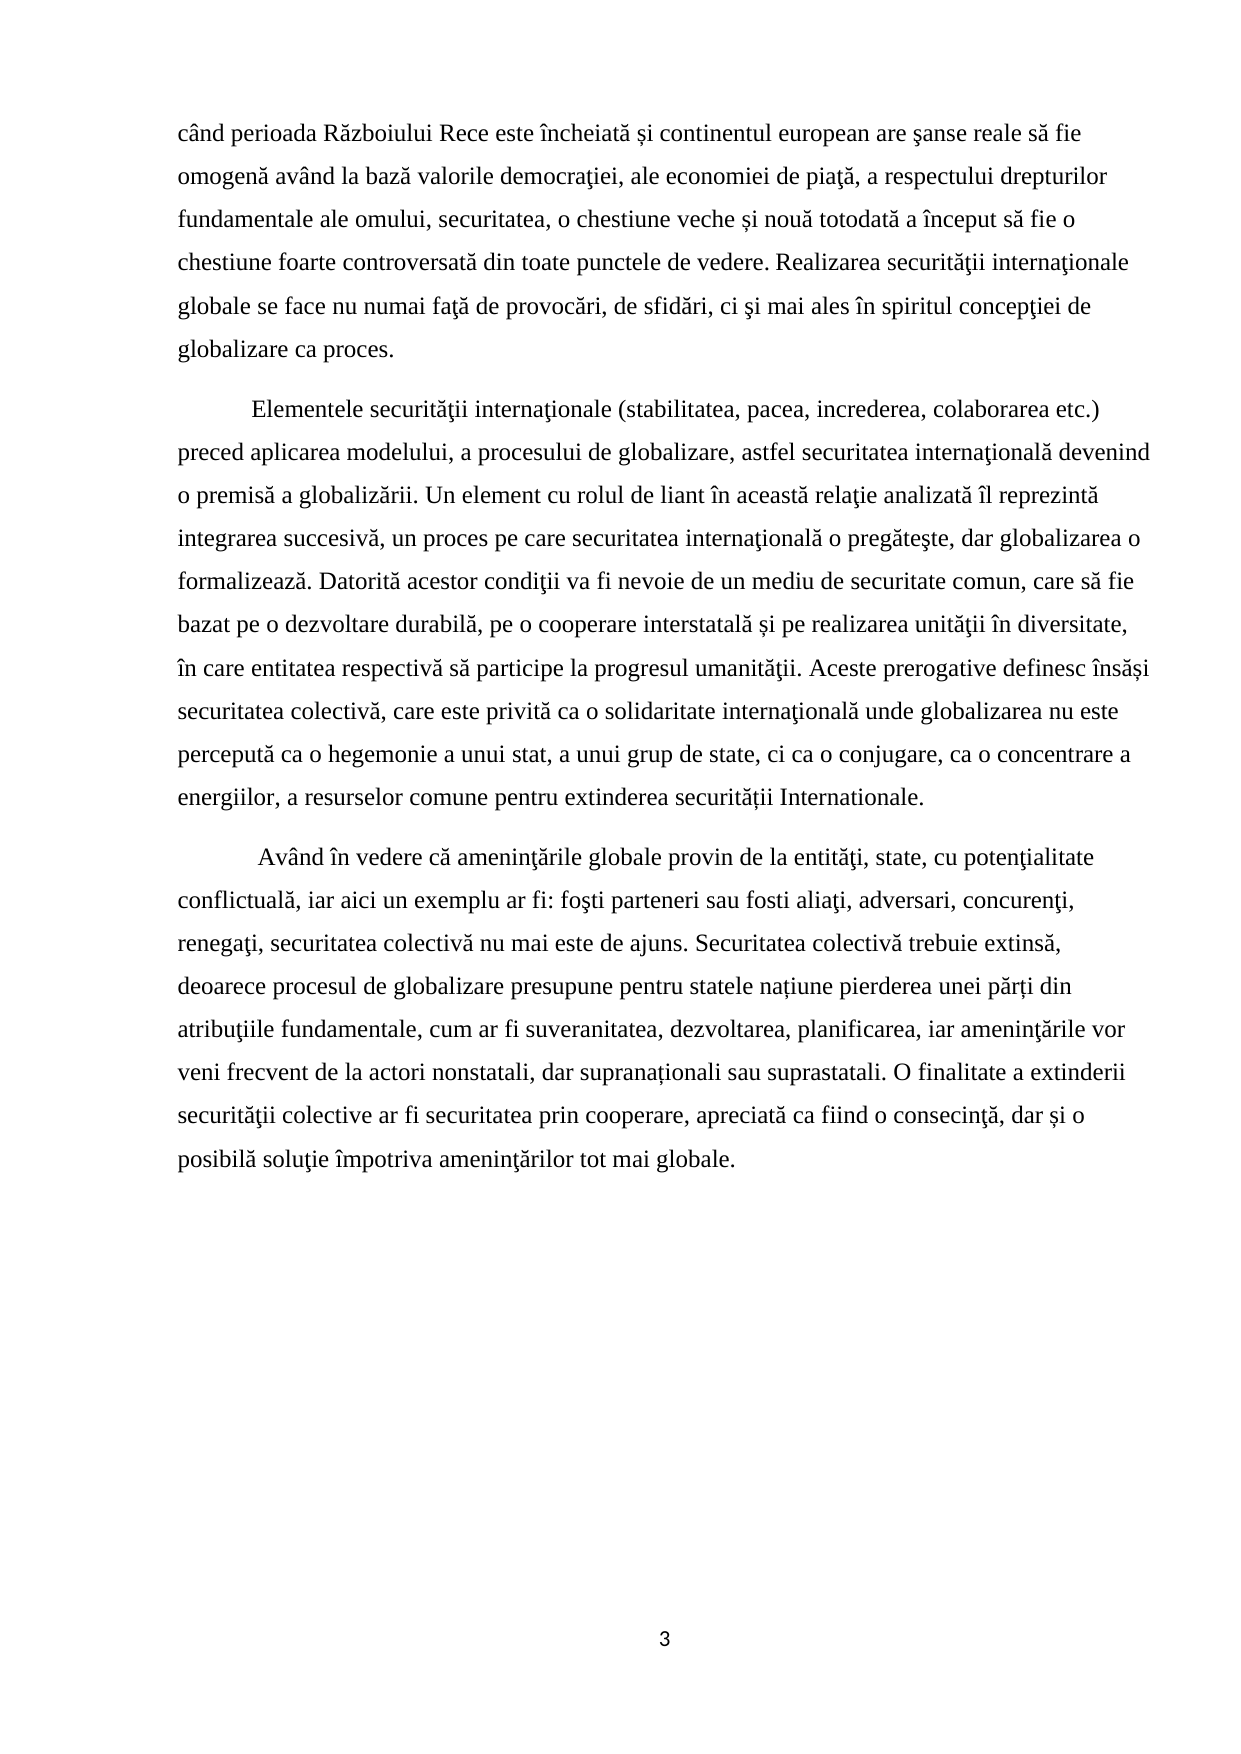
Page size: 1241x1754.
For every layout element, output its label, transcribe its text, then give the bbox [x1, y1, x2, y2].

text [177, 118, 1152, 363]
text Elementele securităţii internaţionale (stabilitatea, pacea, increderea, colaborarea etc.) preced aplicarea modelului, a procesului de globalizare, astfel securitatea internaţională devenind o premisă a globalizării. Un element cu rolul de liant în această relaţie analizată îl reprezintă integrarea succesivă, un proces pe care securitatea internaţională o pregăteşte, dar globalizarea o formalizează. Datorită acestor condiţii va fi nevoie de un mediu de securitate comun, care să fie bazat pe o dezvoltare durabilă, pe o cooperare interstatală și pe realizarea unităţii în diversitate, în care entitatea respectivă să participe la progresul umanităţii. Aceste prerogative definesc însăși securitatea colectivă, care este privită ca o solidaritate internaţională unde globalizarea nu este percepută ca o hegemonie a unui stat, a unui grup de state, ci ca o conjugare, ca o concentrare a energiilor, a resurselor comune pentru extinderea securității Internationale. [177, 394, 1152, 811]
text Având în vedere că ameninţările globale provin de la entităţi, state, cu potenţialitate conflictuală, iar aici un exemplu ar fi: foşti parteneri sau fosti aliaţi, adversari, concurenţi, renegaţi, securitatea colectivă nu mai este de ajuns. Securitatea colectivă trebuie extinsă, deoarece procesul de globalizare presupune pentru statele națiune pierderea unei părți din atribuţiile fundamentale, cum ar fi suveranitatea, dezvoltarea, planificarea, iar ameninţările vor veni frecvent de la actori nonstatali, dar supranaționali sau suprastatali. O finalitate a extinderii securităţii colective ar fi securitatea prin cooperare, apreciată ca fiind o consecinţă, dar și o posibilă soluţie împotriva ameninţărilor tot mai globale. [177, 842, 1152, 1172]
